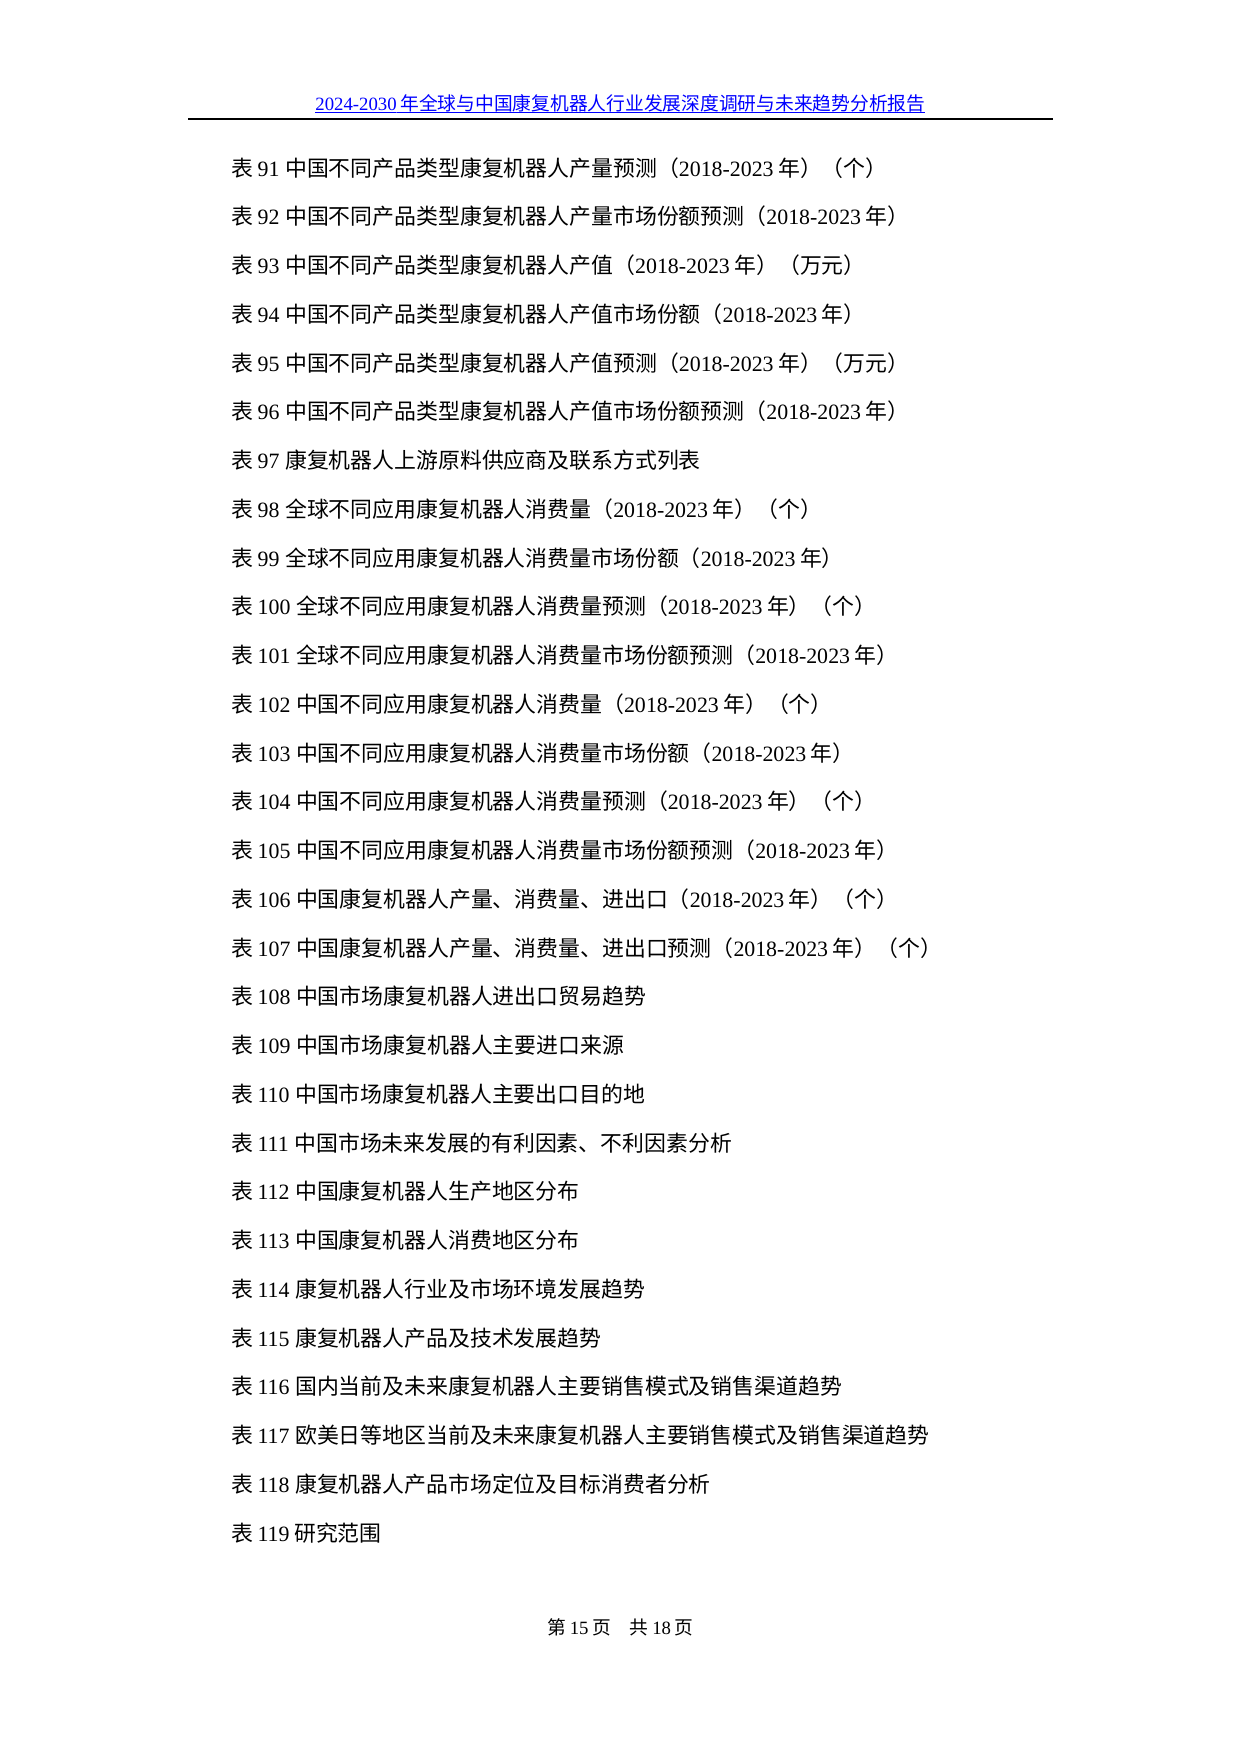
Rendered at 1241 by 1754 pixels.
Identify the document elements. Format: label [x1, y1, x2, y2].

text [187, 150, 1053, 1548]
